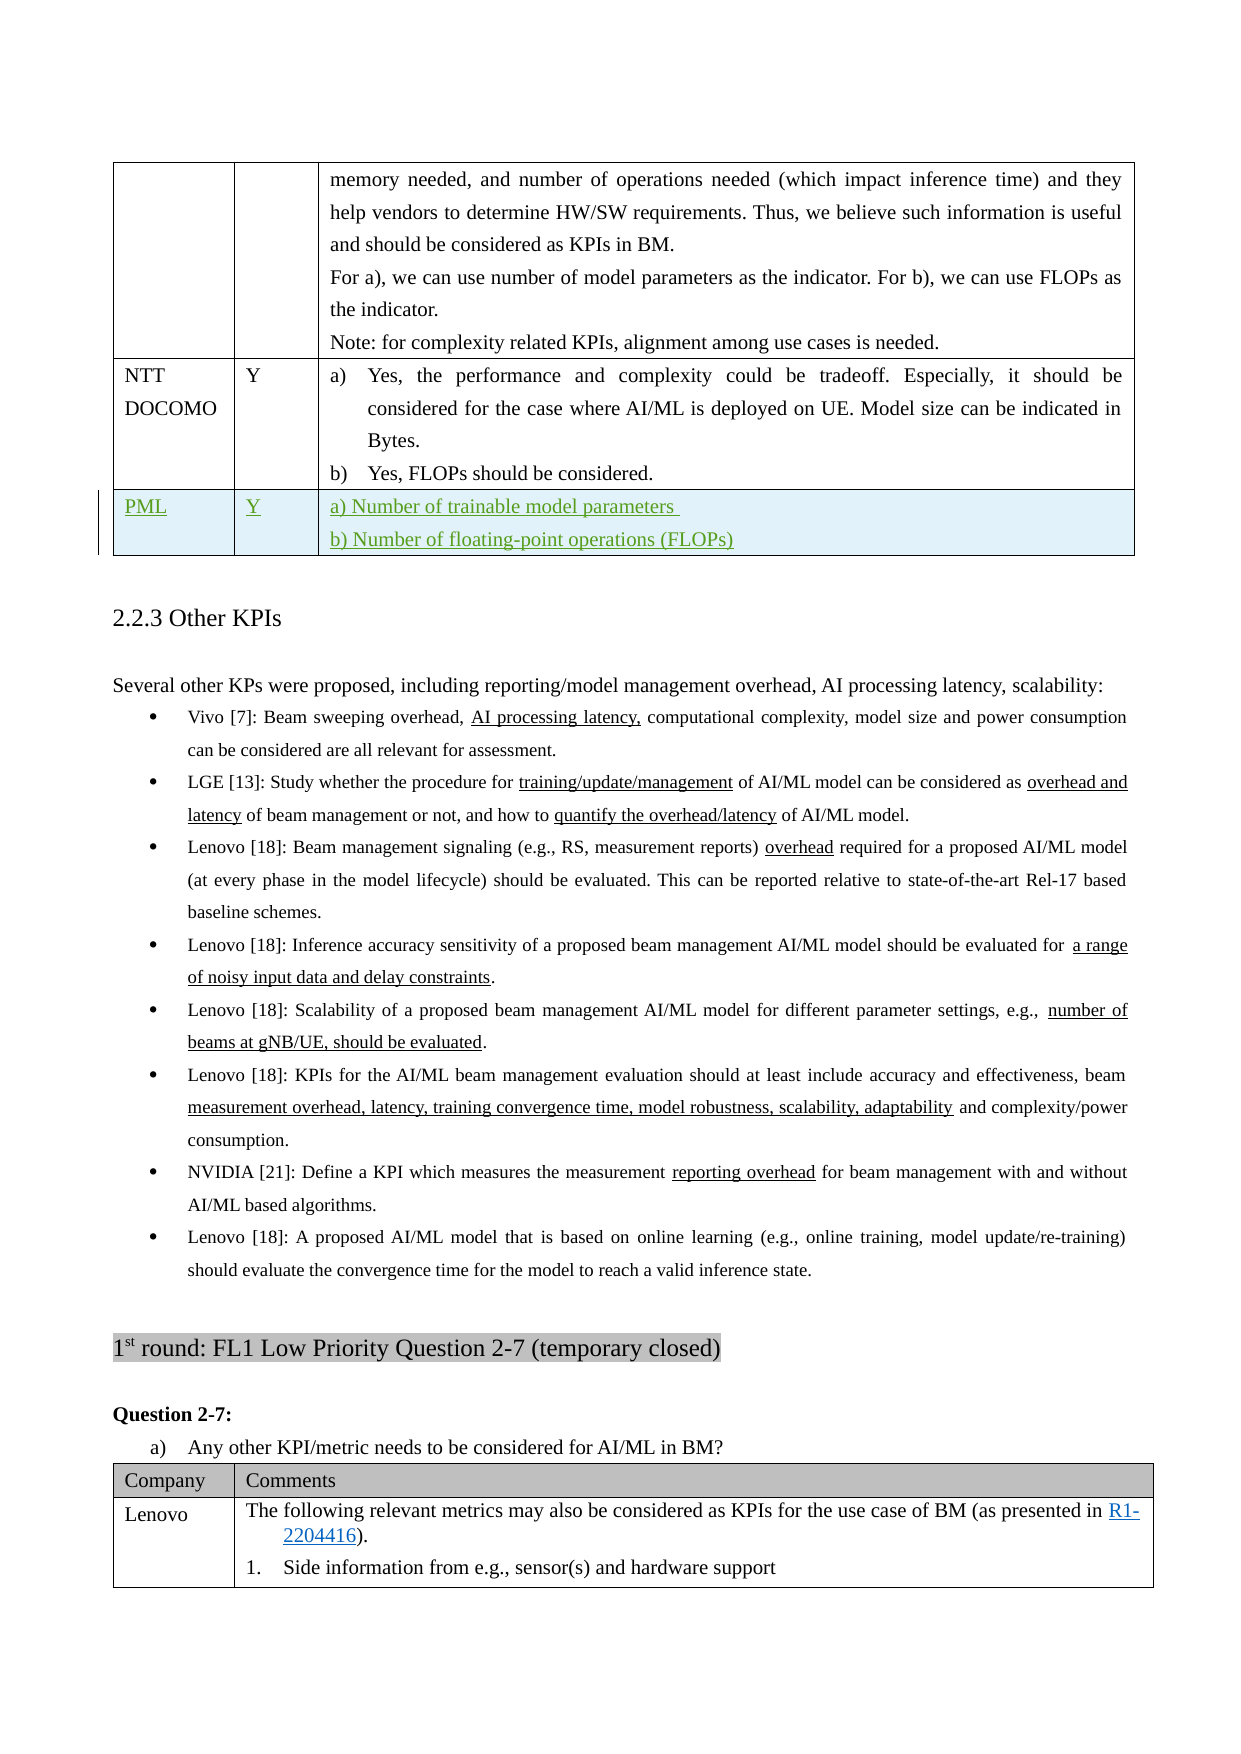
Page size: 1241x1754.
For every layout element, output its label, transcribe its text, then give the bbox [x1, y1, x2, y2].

list NVIDIA [21]: Define a KPI which measures the measurement reporting overhead for beam management with and without AI/ML based algorithms. [150, 1156, 1128, 1221]
subtitle 2.2.3 Other KPIs [112, 601, 1128, 634]
list LGE [13]: Study whether the procedure for training/update/management of AI/ML model can be considered as overhead and latency of beam management or not, and how to quantify the overhead/latency of AI/ML model. [150, 766, 1128, 831]
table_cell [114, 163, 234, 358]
list Any other KPI/metric needs to be considered for AI/ML in BM? [150, 1431, 1128, 1463]
list Lenovo [18]: Scalability of a proposed beam management AI/ML model for different parameter settings, e.g., number of beams at gNB/UE, should be evaluated. [150, 993, 1128, 1058]
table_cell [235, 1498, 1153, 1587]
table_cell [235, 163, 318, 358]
text Several other KPs were proposed, including reporting/model management overhead, AI processing latency, scalability: [112, 668, 1128, 701]
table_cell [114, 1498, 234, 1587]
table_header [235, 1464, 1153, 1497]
list Vivo [7]: Beam sweeping overhead, AI processing latency, computational complexity, model size and power consumption can be considered are all relevant for assessment. [150, 701, 1128, 766]
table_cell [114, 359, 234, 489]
list Lenovo [18]: A proposed AI/ML model that is based on online learning (e.g., online training, model update/re-training) should evaluate the convergence time for the model to reach a valid inference state. [150, 1221, 1128, 1286]
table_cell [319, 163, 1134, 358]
list Lenovo [18]: Inference accuracy sensitivity of a proposed beam management AI/ML model should be evaluated for a range of noisy input data and delay constraints. [150, 928, 1128, 993]
text Question 2-7: [112, 1398, 1128, 1431]
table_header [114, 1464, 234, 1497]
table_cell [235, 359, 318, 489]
list Lenovo [18]: KPIs for the AI/ML beam management evaluation should at least include accuracy and effectiveness, beam measurement overhead, latency, training convergence time, model robustness, scalability, adaptability and complexity/power consumption. [150, 1058, 1128, 1156]
list Lenovo [18]: Beam management signaling (e.g., RS, measurement reports) overhead required for a proposed AI/ML model (at every phase in the model lifecycle) should be evaluated. This can be reported relative to state-of-the-art Rel-17 based baseline schemes. [150, 831, 1128, 928]
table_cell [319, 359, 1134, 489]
subtitle 1st round: FL1 Low Priority Question 2-7 (temporary closed) [112, 1331, 1128, 1363]
